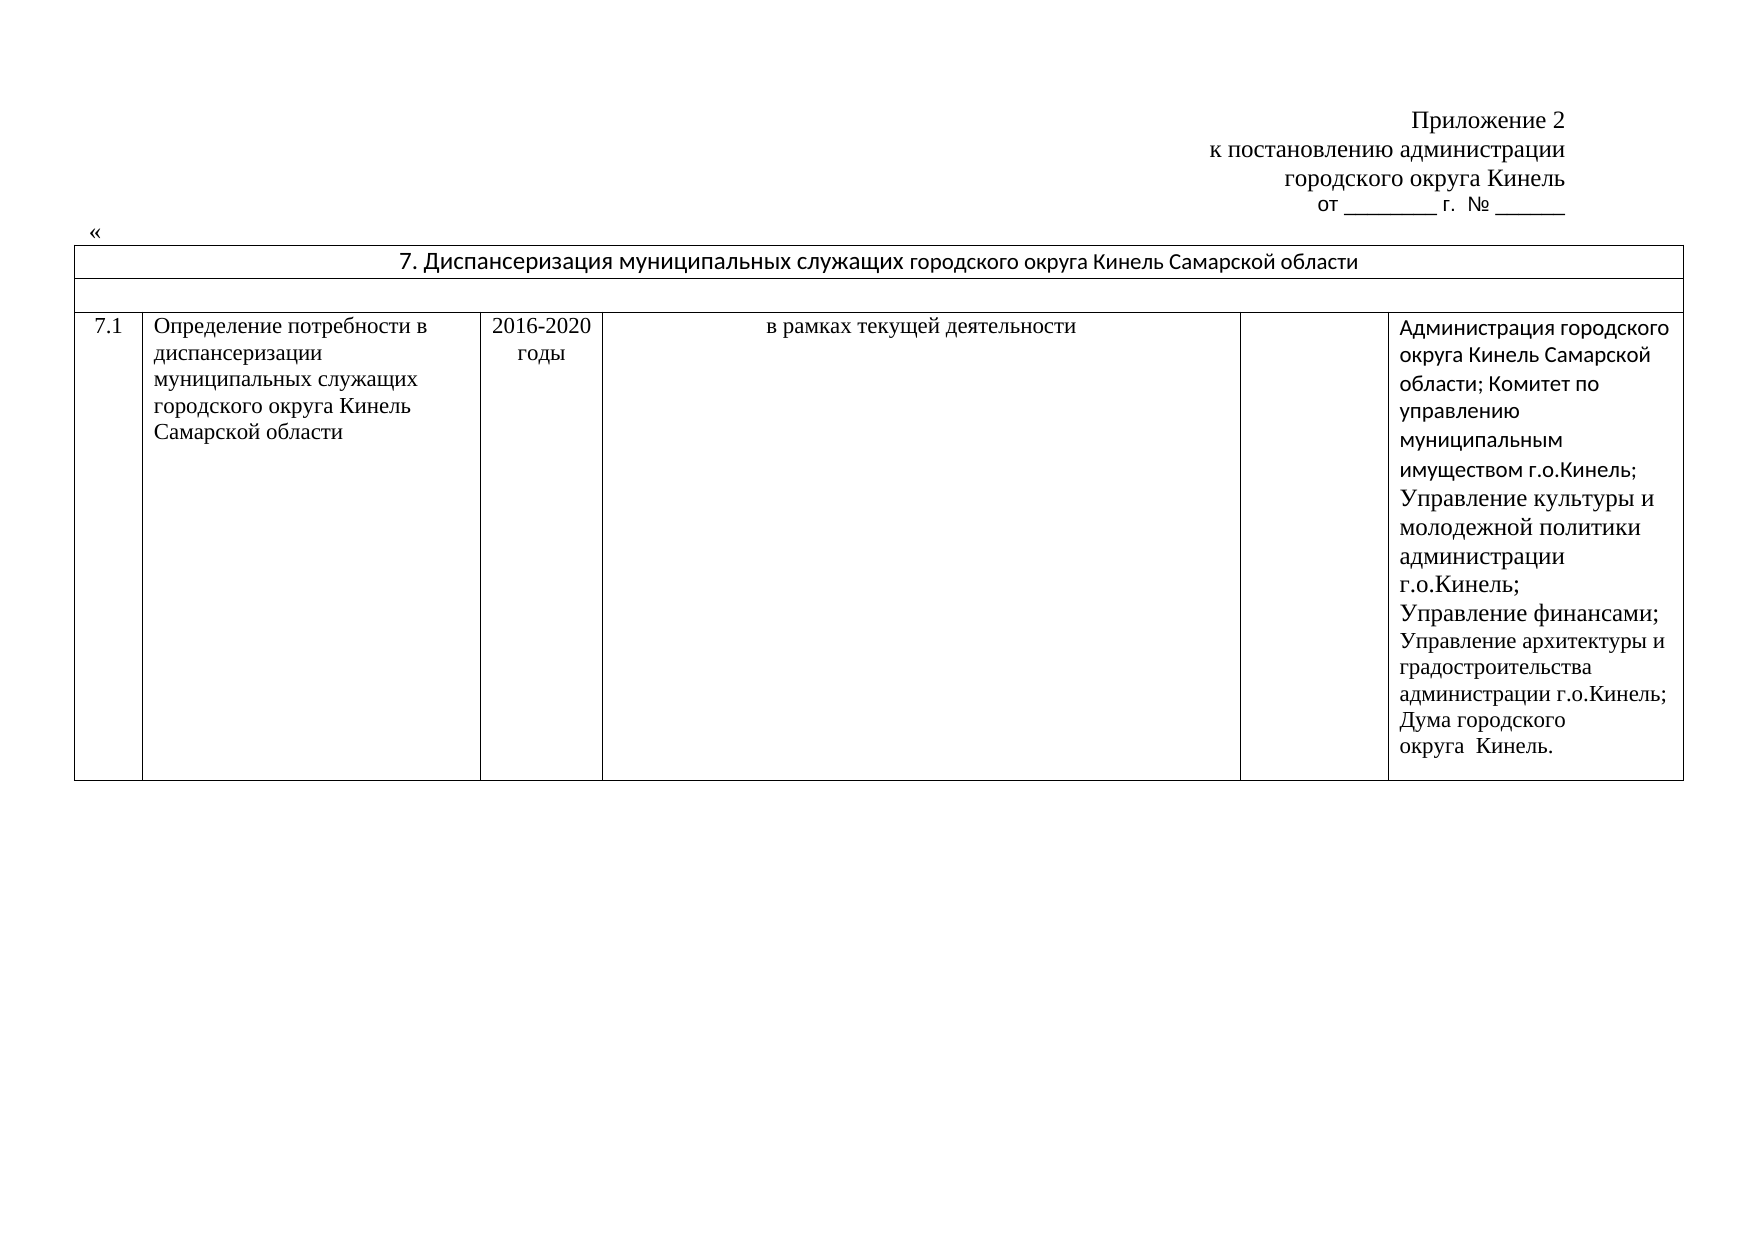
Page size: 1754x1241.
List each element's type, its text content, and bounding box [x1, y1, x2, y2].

table_cell в рамках текущей деятельности [603, 313, 1240, 779]
table_cell 2016-2020 годы [481, 313, 602, 779]
text « [89, 216, 1665, 244]
table_cell 7.1 [75, 313, 142, 779]
title городского округа Кинель [89, 163, 1565, 192]
table_cell Администрация городского округа Кинель Самарской области; Комитет по управлению муниципальным имуществом г.о.Кинель; Управление культуры и молодежной политики администрации г.о.Кинель; Управление финансами; Управление архитектуры и градостроительства администрации г.о.Кинель; Дума городского округа Кинель. [1389, 313, 1683, 779]
title Приложение 2 [89, 106, 1565, 134]
table_cell Определение потребности в диспансеризации муниципальных служащих городского округа Кинель Самарской области [143, 313, 480, 779]
title к постановлению администрации [89, 134, 1565, 163]
table_header 7. Диспансеризация муниципальных служащих городского округа Кинель Самарской области [75, 246, 1683, 278]
table_cell [75, 279, 1683, 312]
title от ________ г. № ______ [89, 192, 1565, 216]
table_cell [1241, 313, 1388, 779]
